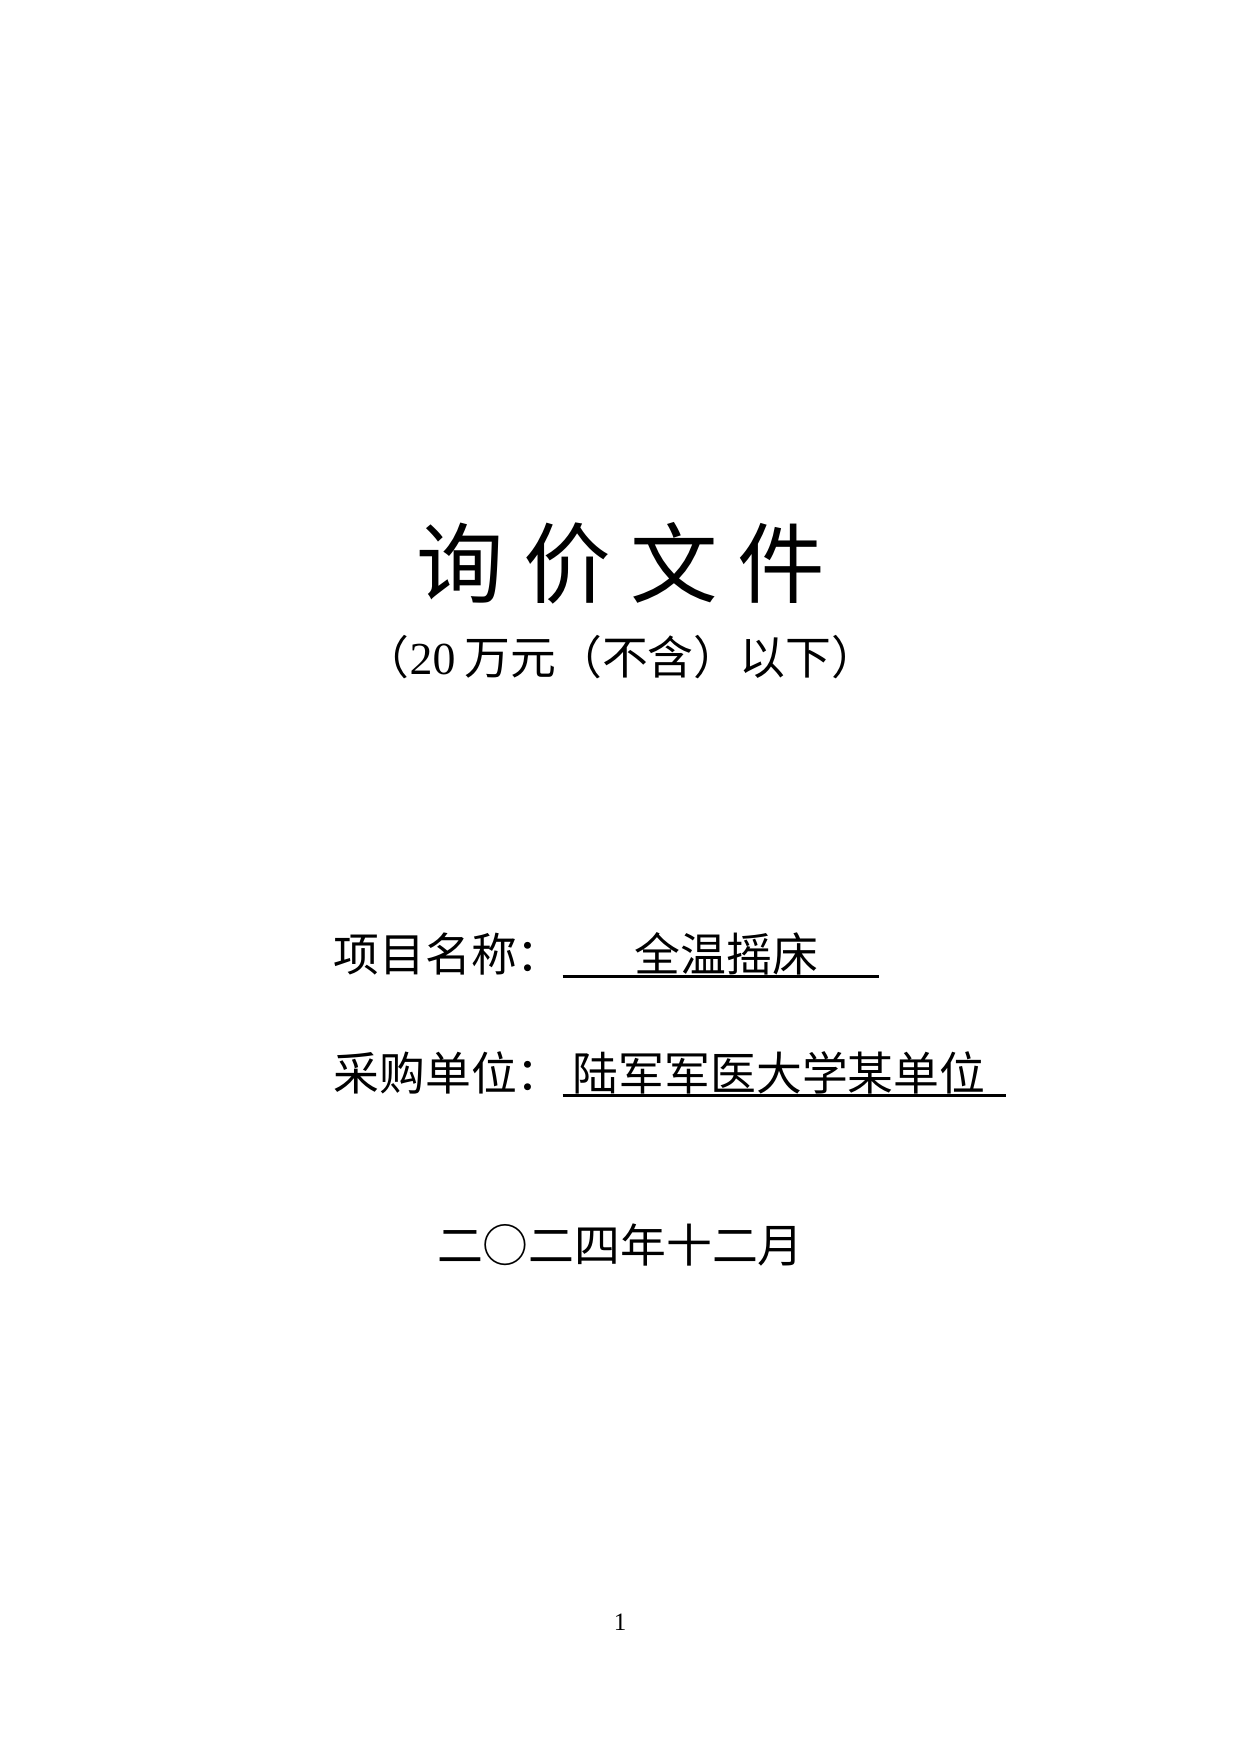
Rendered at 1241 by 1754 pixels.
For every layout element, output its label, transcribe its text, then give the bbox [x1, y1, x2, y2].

text 询 价 文 件 [187, 495, 1053, 622]
text 项目名称： 全温摇床 [333, 918, 1053, 984]
text 采购单位： 陆军军医大学某单位 [333, 1037, 1053, 1103]
text 二○二四年十二月 [187, 1209, 1053, 1275]
text （20万元（不含）以下） [187, 622, 1053, 688]
